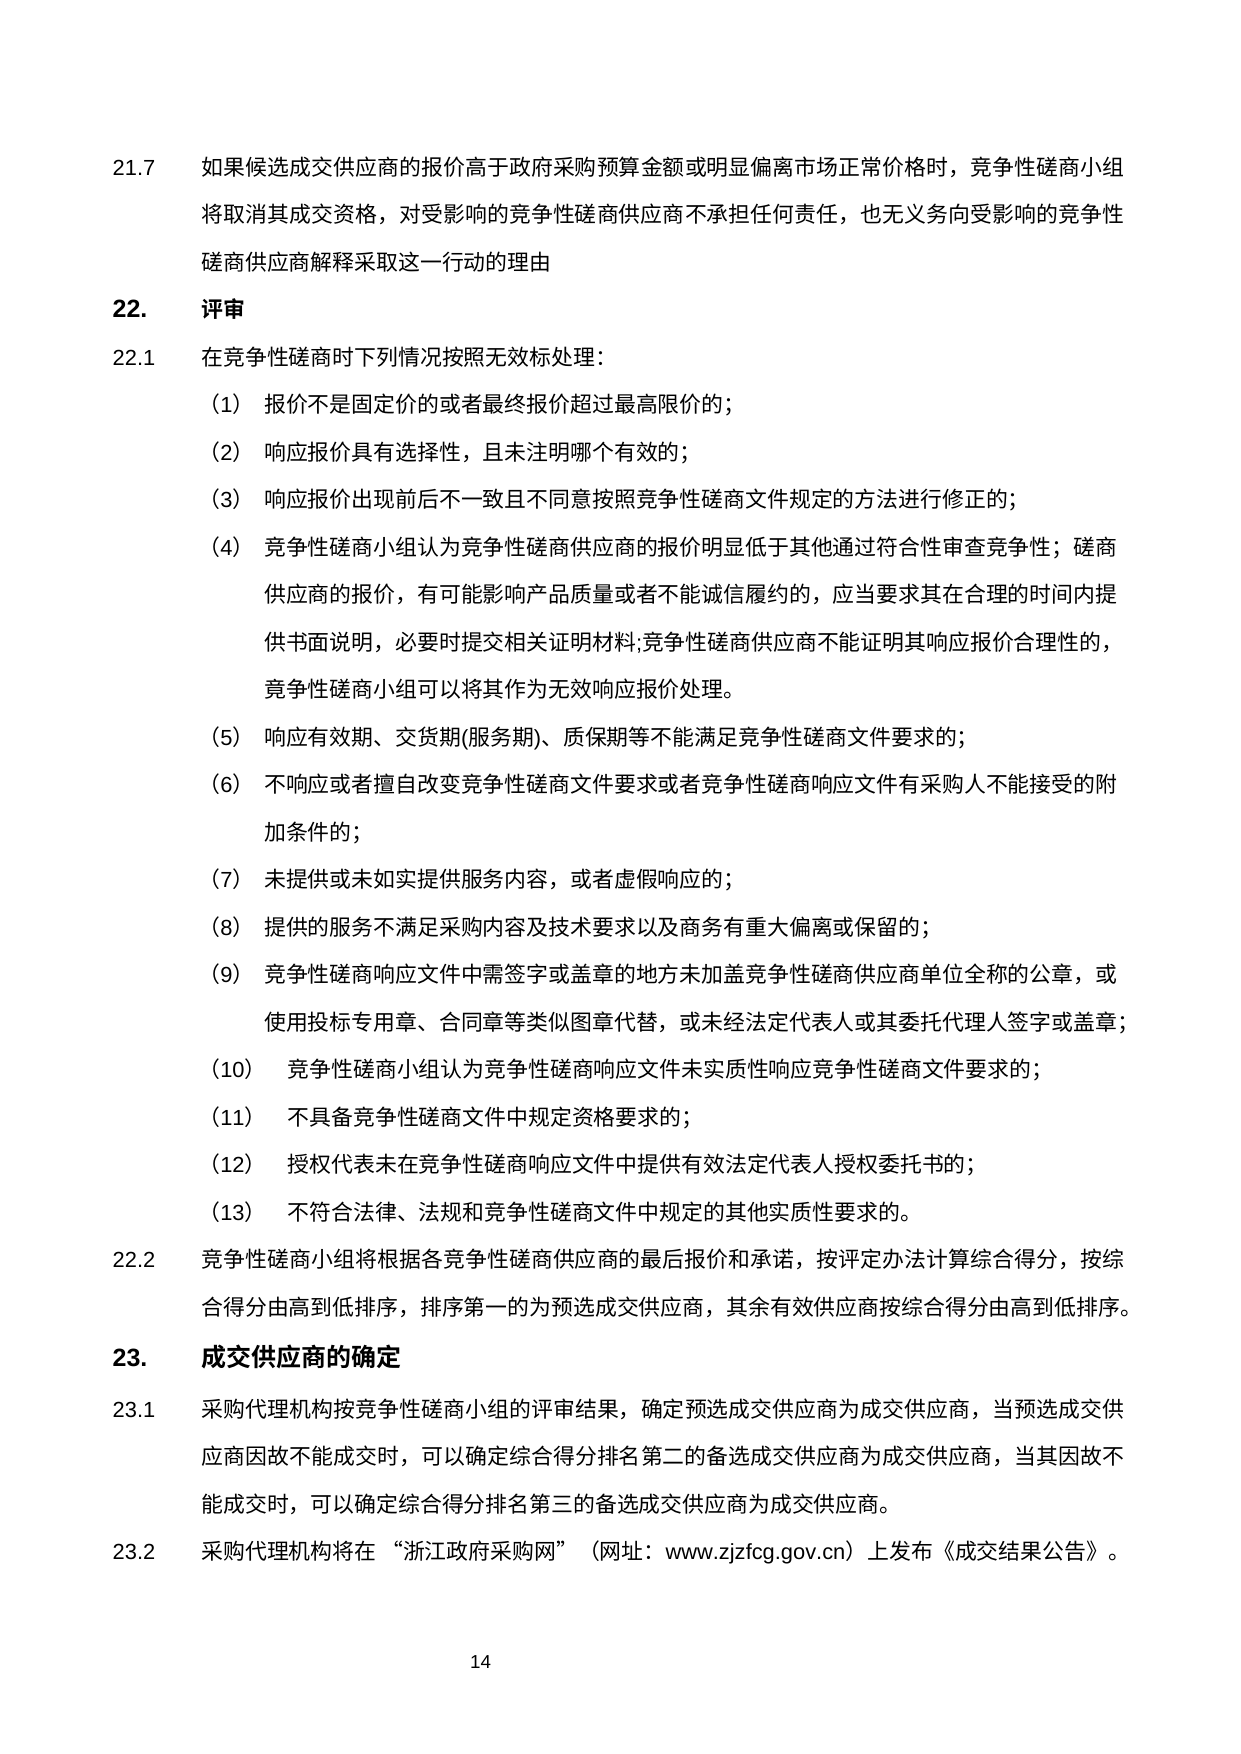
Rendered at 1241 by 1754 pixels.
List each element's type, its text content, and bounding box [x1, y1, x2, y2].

list 不响应或者擅自改变竞争性磋商文件要求或者竞争性磋商响应文件有采购人不能接受的附加条件的； [198, 767, 1128, 847]
list 评审 [112, 292, 1128, 324]
list 响应报价具有选择性，且未注明哪个有效的； [198, 435, 1128, 467]
list 未提供或未如实提供服务内容，或者虚假响应的； [198, 862, 1128, 894]
list 竞争性磋商小组将根据各竞争性磋商供应商的最后报价和承诺，按评定办法计算综合得分，按综合得分由高到低排序，排序第一的为预选成交供应商，其余有效供应商按综合得分由高到低排序。 [112, 1242, 1128, 1322]
list 竞争性磋商响应文件中需签字或盖章的地方未加盖竞争性磋商供应商单位全称的公章，或使用投标专用章、合同章等类似图章代替，或未经法定代表人或其委托代理人签字或盖章； [198, 957, 1128, 1037]
list 不具备竞争性磋商文件中规定资格要求的； [198, 1100, 1128, 1132]
list 授权代表未在竞争性磋商响应文件中提供有效法定代表人授权委托书的； [198, 1147, 1128, 1179]
list 成交供应商的确定 [112, 1337, 1128, 1374]
list 竞争性磋商小组认为竞争性磋商响应文件未实质性响应竞争性磋商文件要求的； [198, 1052, 1128, 1084]
list 采购代理机构按竞争性磋商小组的评审结果，确定预选成交供应商为成交供应商，当预选成交供应商因故不能成交时，可以确定综合得分排名第二的备选成交供应商为成交供应商，当其因故不能成交时，可以确定综合得分排名第三的备选成交供应商为成交供应商。 [112, 1392, 1128, 1518]
list 竞争性磋商小组认为竞争性磋商供应商的报价明显低于其他通过符合性审查竞争性；磋商供应商的报价，有可能影响产品质量或者不能诚信履约的，应当要求其在合理的时间内提供书面说明，必要时提交相关证明材料;竞争性磋商供应商不能证明其响应报价合理性的，竟争性磋商小组可以将其作为无效响应报价处理。 [198, 530, 1128, 704]
list 在竞争性磋商时下列情况按照无效标处理： [112, 340, 1128, 372]
list 如果候选成交供应商的报价高于政府采购预算金额或明显偏离市场正常价格时，竞争性磋商小组将取消其成交资格，对受影响的竞争性磋商供应商不承担任何责任，也无义务向受影响的竞争性磋商供应商解释采取这一行动的理由 [112, 150, 1128, 277]
list 提供的服务不满足采购内容及技术要求以及商务有重大偏离或保留的； [198, 910, 1128, 942]
list 响应报价出现前后不一致且不同意按照竞争性磋商文件规定的方法进行修正的； [198, 482, 1128, 514]
list 不符合法律、法规和竞争性磋商文件中规定的其他实质性要求的。 [198, 1195, 1128, 1227]
list 报价不是固定价的或者最终报价超过最高限价的； [198, 387, 1128, 419]
list 采购代理机构将在 “浙江政府采购网”（网址：www.zjzfcg.gov.cn）上发布《成交结果公告》。 [112, 1534, 1128, 1566]
list 响应有效期、交货期(服务期)、质保期等不能满足竞争性磋商文件要求的； [198, 720, 1128, 752]
